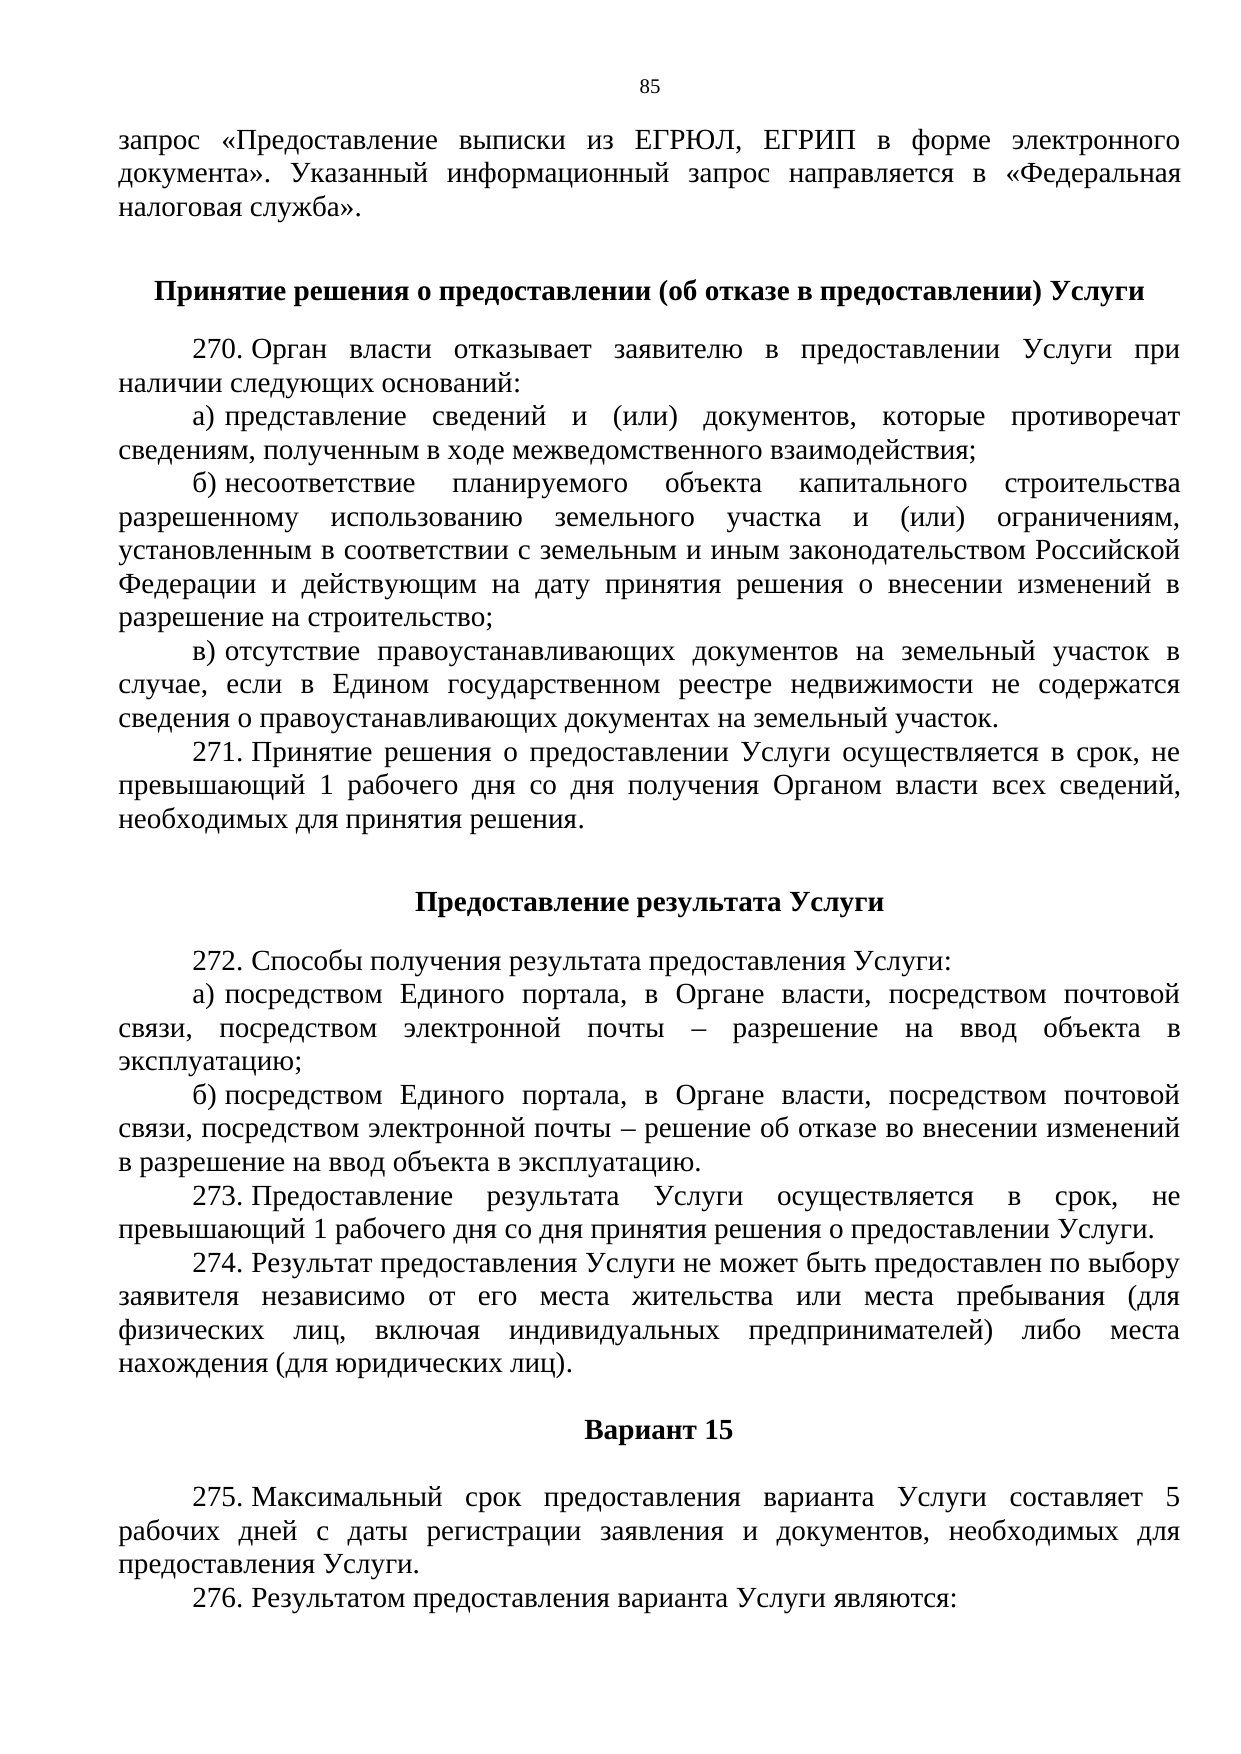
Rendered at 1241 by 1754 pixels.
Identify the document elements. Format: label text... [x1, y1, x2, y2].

list Способы получения результата предоставления Услуги: [118, 943, 1181, 976]
list несоответствие планируемого объекта капитального строительства разрешенному использованию земельного участка и (или) ограничениям, установленным в соответствии с земельным и иным законодательством Российской Федерации и действующим на дату принятия решения о внесении изменений в разрешение на строительство; [118, 465, 1181, 633]
list посредством Единого портала, в Органе власти, посредством почтовой связи, посредством электронной почты – решение об отказе во внесении изменений в разрешение на ввод объекта в эксплуатацию. [118, 1077, 1181, 1178]
list посредством Единого портала, в Органе власти, посредством почтовой связи, посредством электронной почты – разрешение на ввод объекта в эксплуатацию; [118, 976, 1181, 1077]
list Предоставление результата Услуги осуществляется в срок, не превышающий 1 рабочего дня со дня принятия решения о предоставлении Услуги. [118, 1178, 1181, 1245]
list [118, 122, 1181, 223]
list представление сведений и (или) документов, которые противоречат сведениям, полученным в ходе межведомственного взаимодействия; [118, 398, 1181, 465]
list Результатом предоставления варианта Услуги являются: [118, 1580, 1181, 1614]
list Результат предоставления Услуги не может быть предоставлен по выбору заявителя независимо от его места жительства или места пребывания (для физических лиц, включая индивидуальных предпринимателей) либо места нахождения (для юридических лиц). [118, 1245, 1181, 1379]
text Предоставление результата Услуги [118, 884, 1181, 918]
list Орган власти отказывает заявителю в предоставлении Услуги при наличии следующих оснований: [118, 331, 1181, 398]
list Максимальный срок предоставления варианта Услуги составляет 5 рабочих дней с даты регистрации заявления и документов, необходимых для предоставления Услуги. [118, 1479, 1181, 1580]
list отсутствие правоустанавливающих документов на земельный участок в случае, если в Едином государственном реестре недвижимости не содержатся сведения о правоустанавливающих документах на земельный участок. [118, 633, 1181, 734]
list Принятие решения о предоставлении Услуги осуществляется в срок, не превышающий 1 рабочего дня со дня получения Органом власти всех сведений, необходимых для принятия решения. [118, 734, 1181, 834]
text Принятие решения о предоставлении (об отказе в предоставлении) Услуги [118, 273, 1181, 306]
